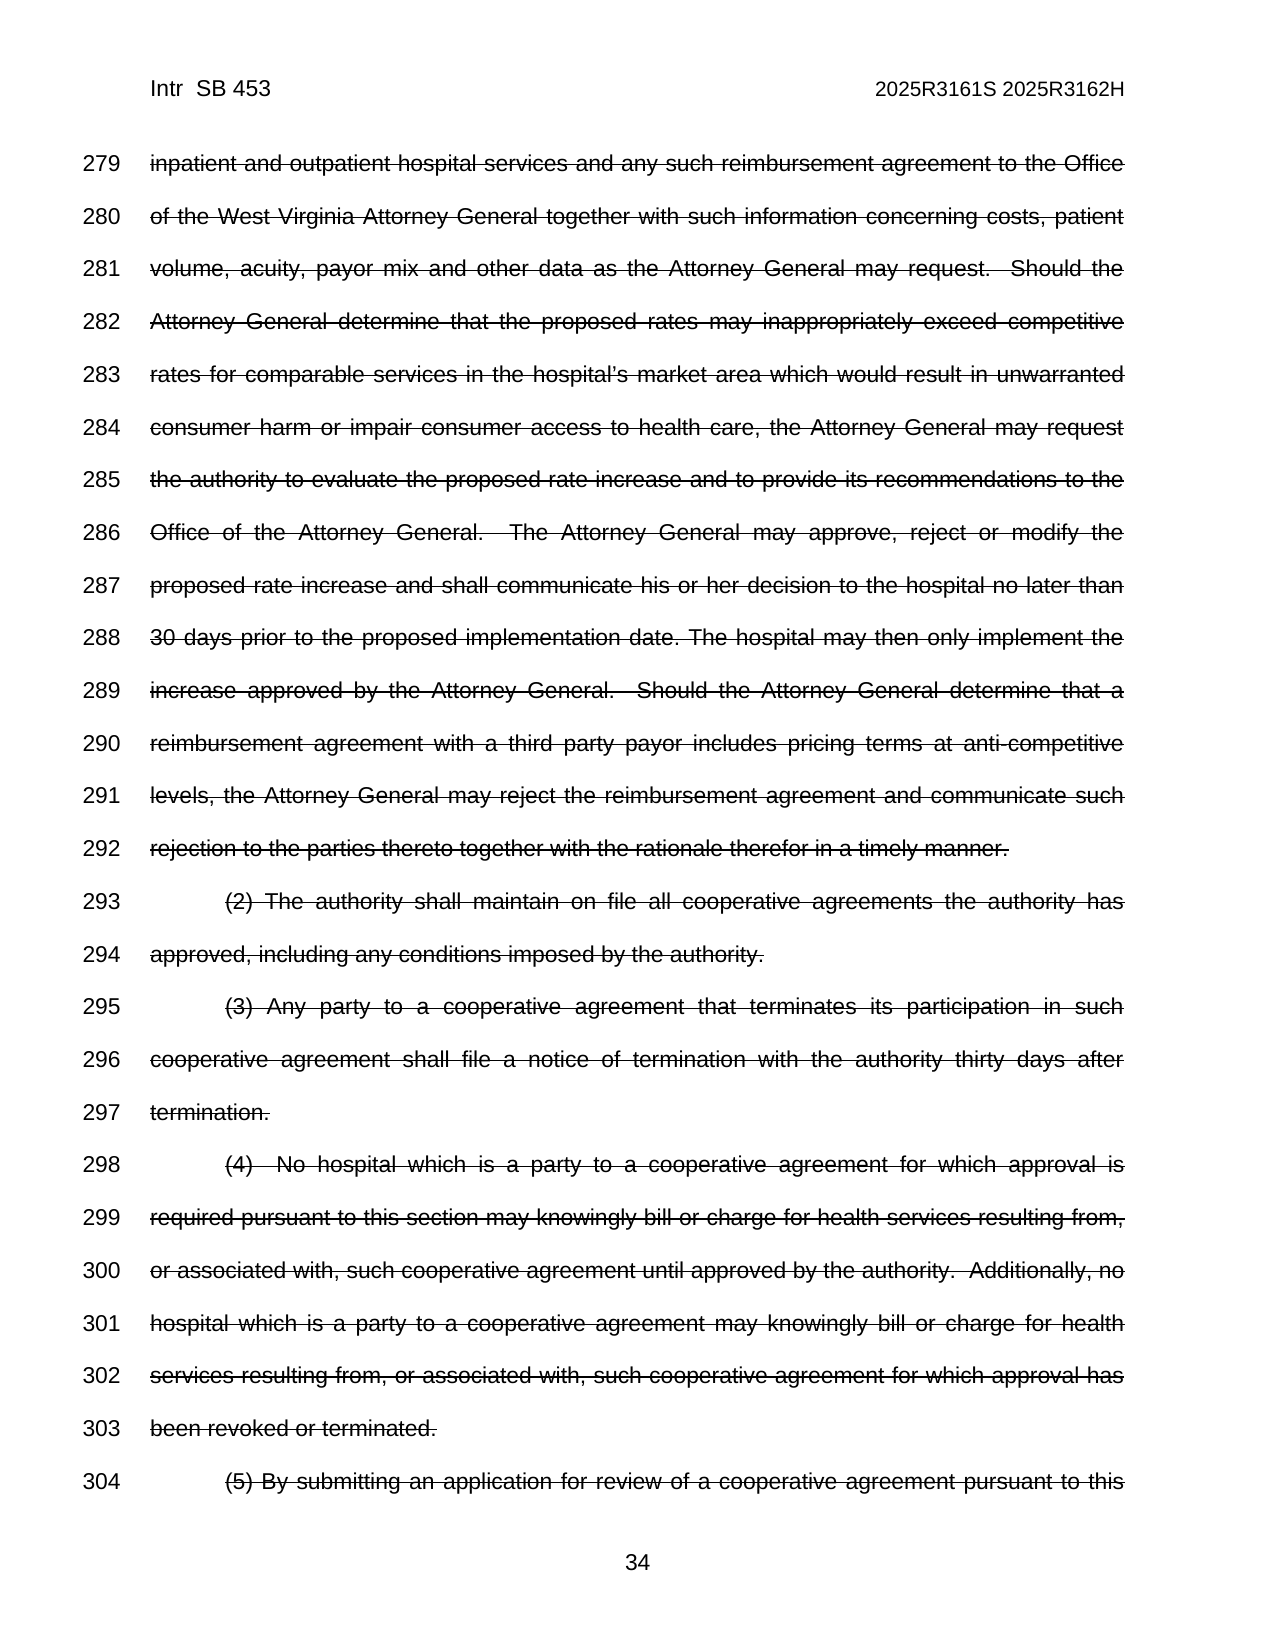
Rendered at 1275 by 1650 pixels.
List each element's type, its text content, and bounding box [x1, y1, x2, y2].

text (4) No hospital which is a party to a cooperative agreement for which approval is required pursuant to this section may knowingly bill or charge for health services resulting from, or associated with, such cooperative agreement until approved by the authority. Additionally, no hospital which is a party to a cooperative agreement may knowingly bill or charge for health services resulting from, or associated with, such cooperative agreement for which approval has been revoked or terminated. [150, 1272, 1125, 1324]
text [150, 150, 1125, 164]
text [150, 1468, 1125, 1494]
text (3) Any party to a cooperative agreement that terminates its participation in such cooperative agreement shall file a notice of termination with the authority thirty days after termination. [150, 993, 1125, 1125]
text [150, 165, 1125, 375]
text (2) The authority shall maintain on file all cooperative agreements the authority has approved, including any conditions imposed by the authority. [150, 888, 1125, 967]
text (4) No hospital which is a party to a cooperative agreement for which approval is required pursuant to this section may knowingly bill or charge for health services resulting from, or associated with, such cooperative agreement until approved by the authority. Additionally, no hospital which is a party to a cooperative agreement may knowingly bill or charge for health services resulting from, or associated with, such cooperative agreement for which approval has been revoked or terminated. [150, 1325, 1125, 1441]
text (4) No hospital which is a party to a cooperative agreement for which approval is required pursuant to this section may knowingly bill or charge for health services resulting from, or associated with, such cooperative agreement until approved by the authority. Additionally, no hospital which is a party to a cooperative agreement may knowingly bill or charge for health services resulting from, or associated with, such cooperative agreement for which approval has been revoked or terminated. [150, 1151, 1125, 1218]
text (4) No hospital which is a party to a cooperative agreement for which approval is required pursuant to this section may knowingly bill or charge for health services resulting from, or associated with, such cooperative agreement until approved by the authority. Additionally, no hospital which is a party to a cooperative agreement may knowingly bill or charge for health services resulting from, or associated with, such cooperative agreement for which approval has been revoked or terminated. [150, 1220, 1125, 1271]
